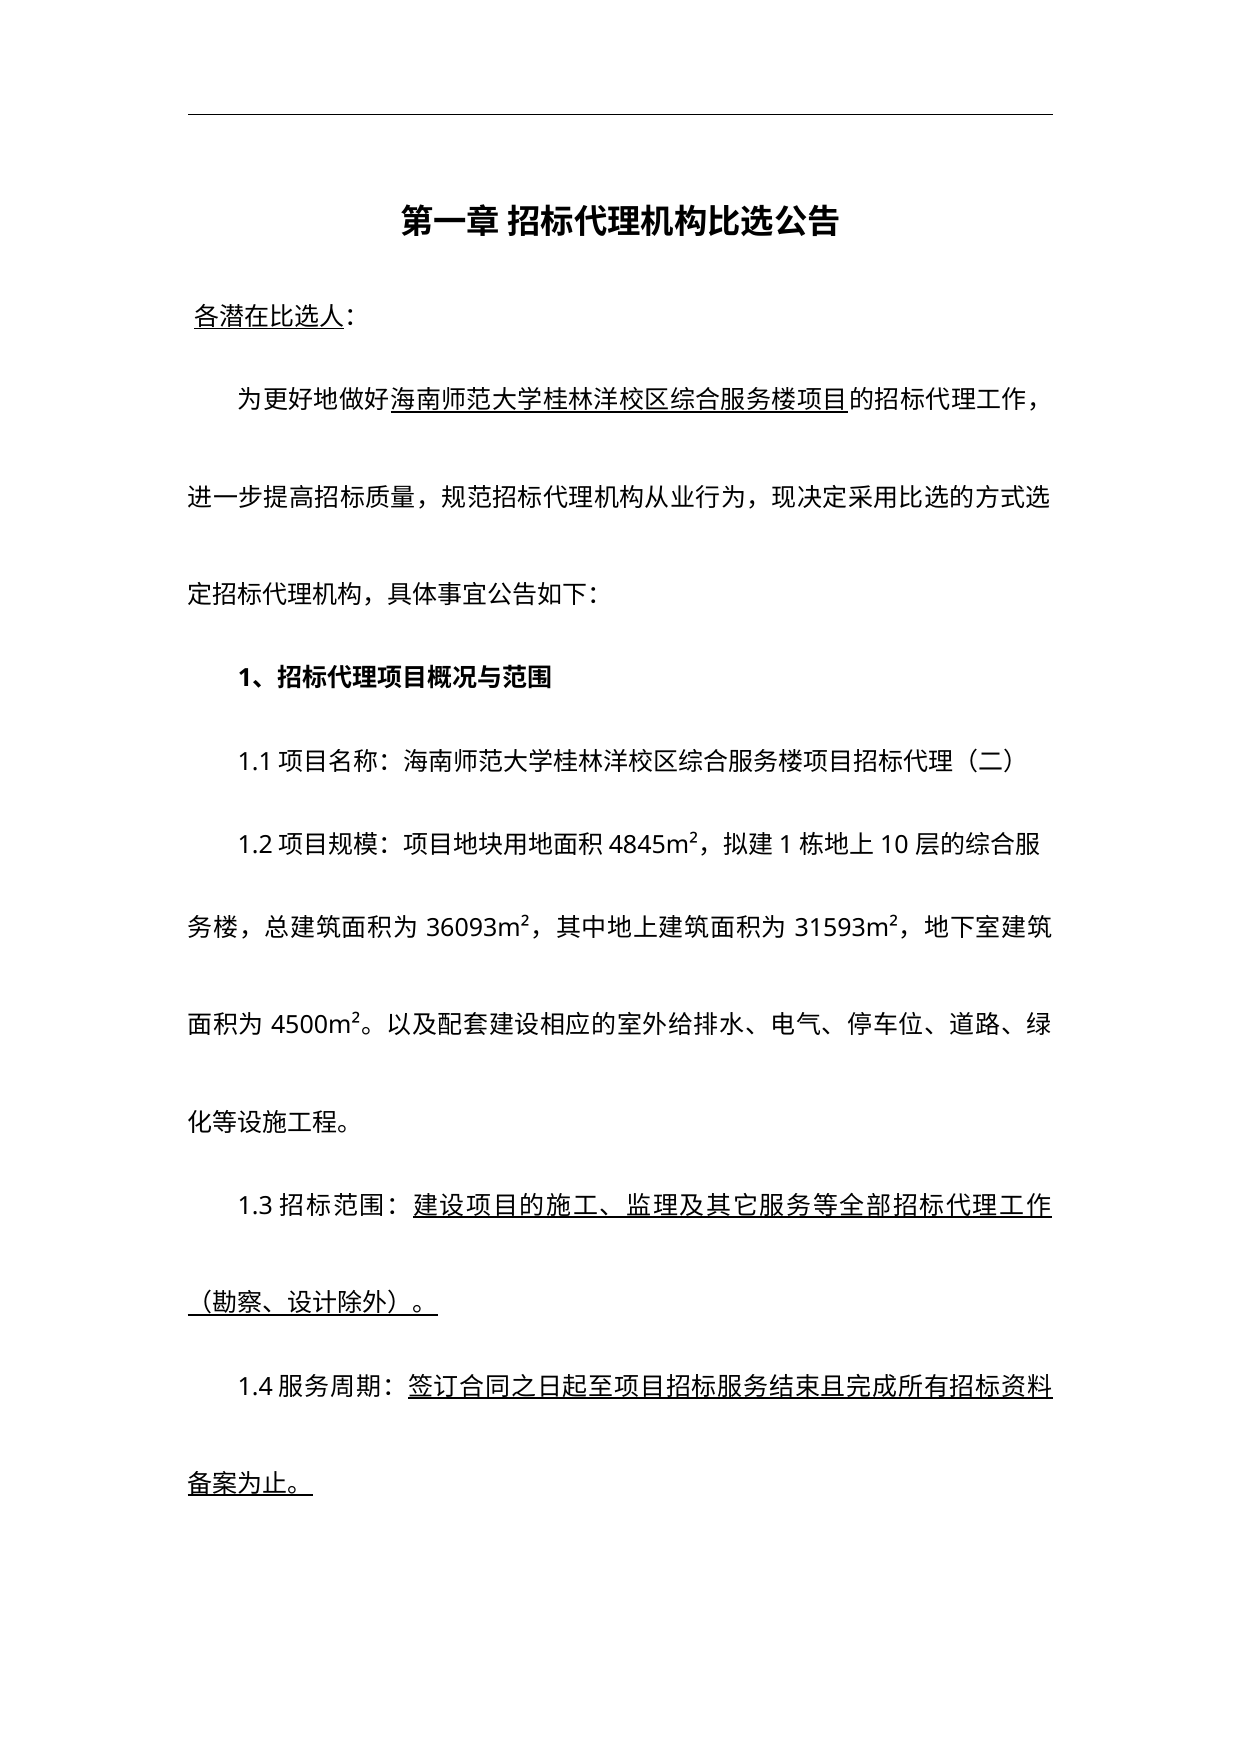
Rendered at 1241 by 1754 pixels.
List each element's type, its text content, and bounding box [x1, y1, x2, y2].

text 1.4服务周期：签订合同之日起至项目招标服务结束且完成所有招标资料备案为止。 [187, 1352, 1053, 1514]
text 各潜在比选人： [187, 282, 1053, 347]
text 务楼，总建筑面积为 36093m²，其中地上建筑面积为 31593m²，地下室建筑面积为 4500m²。以及配套建设相应的室外给排水、电气、停车位、道路、绿化等设施工程。 [187, 893, 1053, 1153]
text 1、招标代理项目概况与范围 [187, 643, 1053, 708]
title 第一章 招标代理机构比选公告 [187, 187, 1053, 252]
text 1.1项目名称：海南师范大学桂林洋校区综合服务楼项目招标代理（二） [187, 727, 1053, 792]
text 为更好地做好海南师范大学桂林洋校区综合服务楼项目的招标代理工作，进一步提高招标质量，规范招标代理机构从业行为，现决定采用比选的方式选定招标代理机构，具体事宜公告如下： [187, 365, 1053, 625]
text 1.2项目规模：项目地块用地面积 4845m²，拟建 1 栋地上 10 层的综合服 [187, 810, 1053, 875]
text 1.3招标范围：建设项目的施工、监理及其它服务等全部招标代理工作（勘察、设计除外）。 [187, 1171, 1053, 1333]
